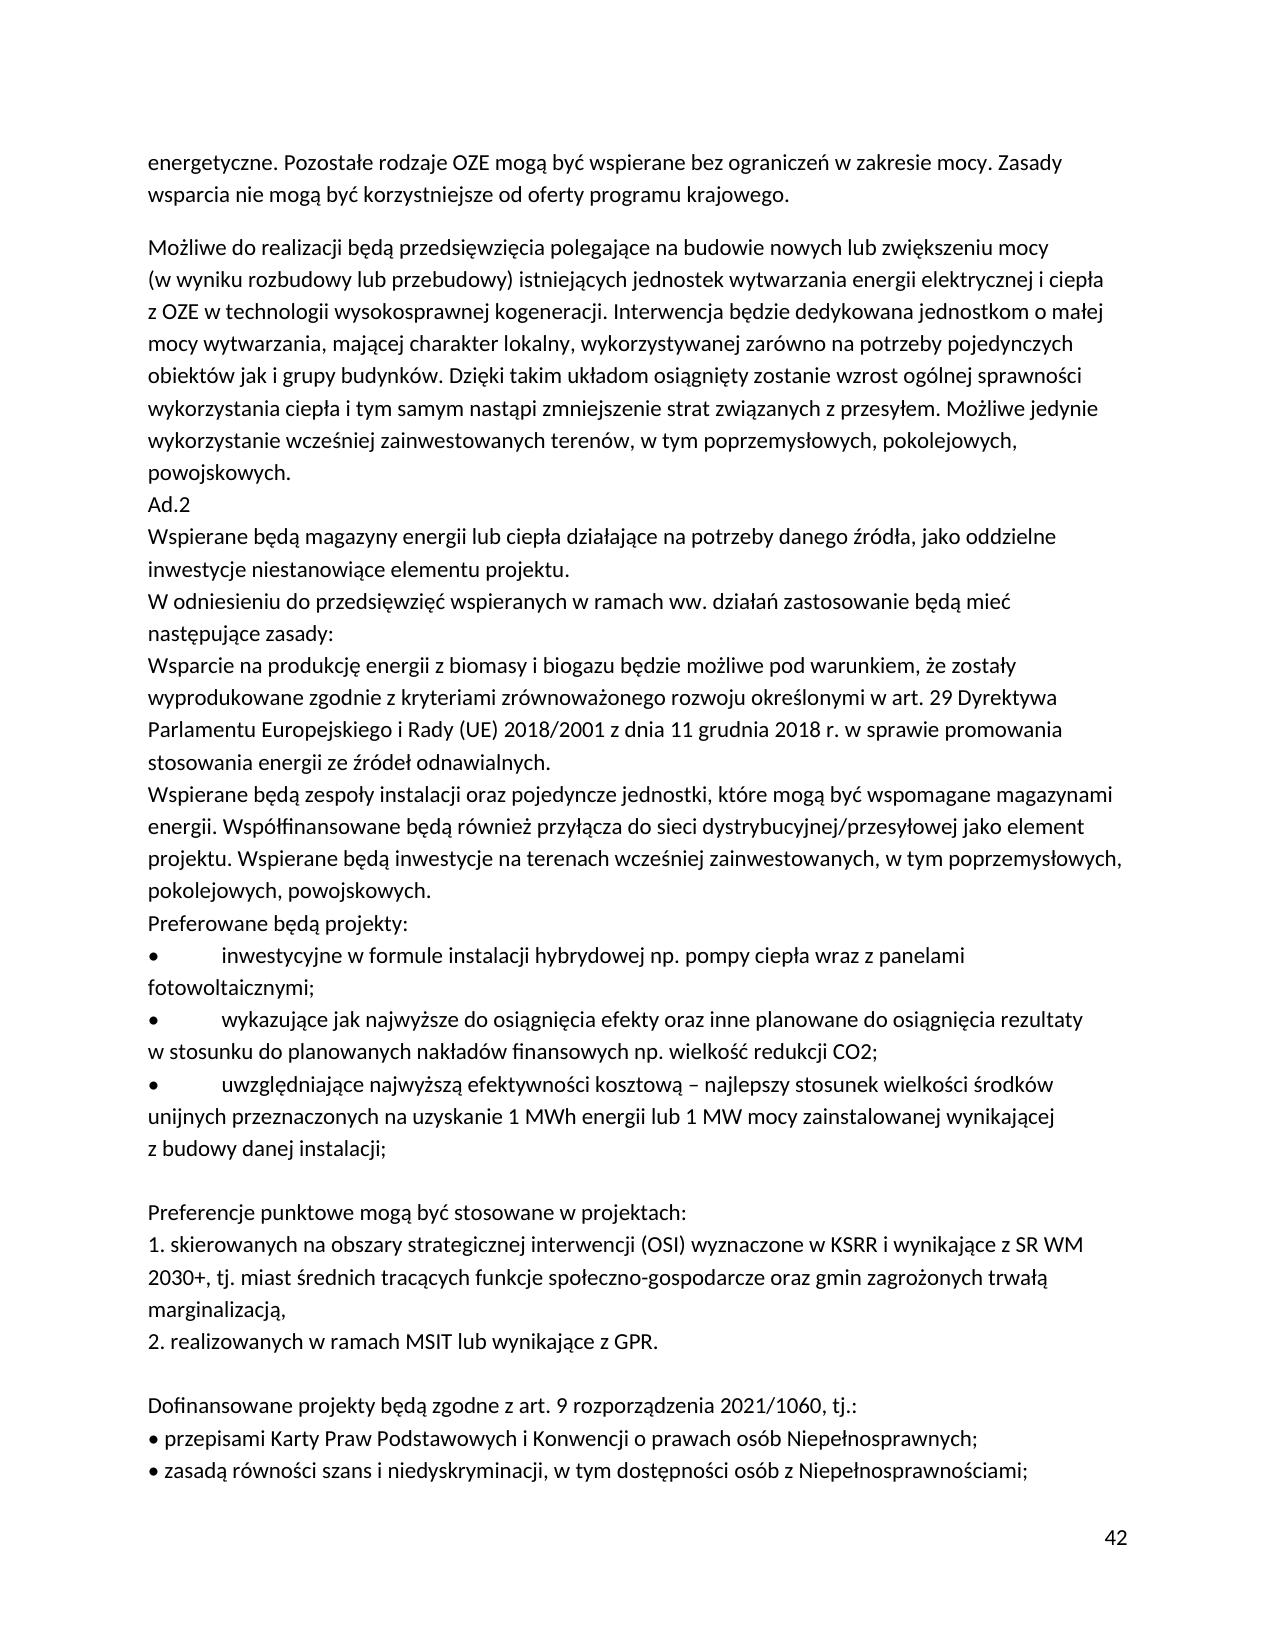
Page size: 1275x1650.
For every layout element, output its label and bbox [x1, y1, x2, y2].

text [148, 148, 1127, 208]
text [148, 233, 1127, 1484]
